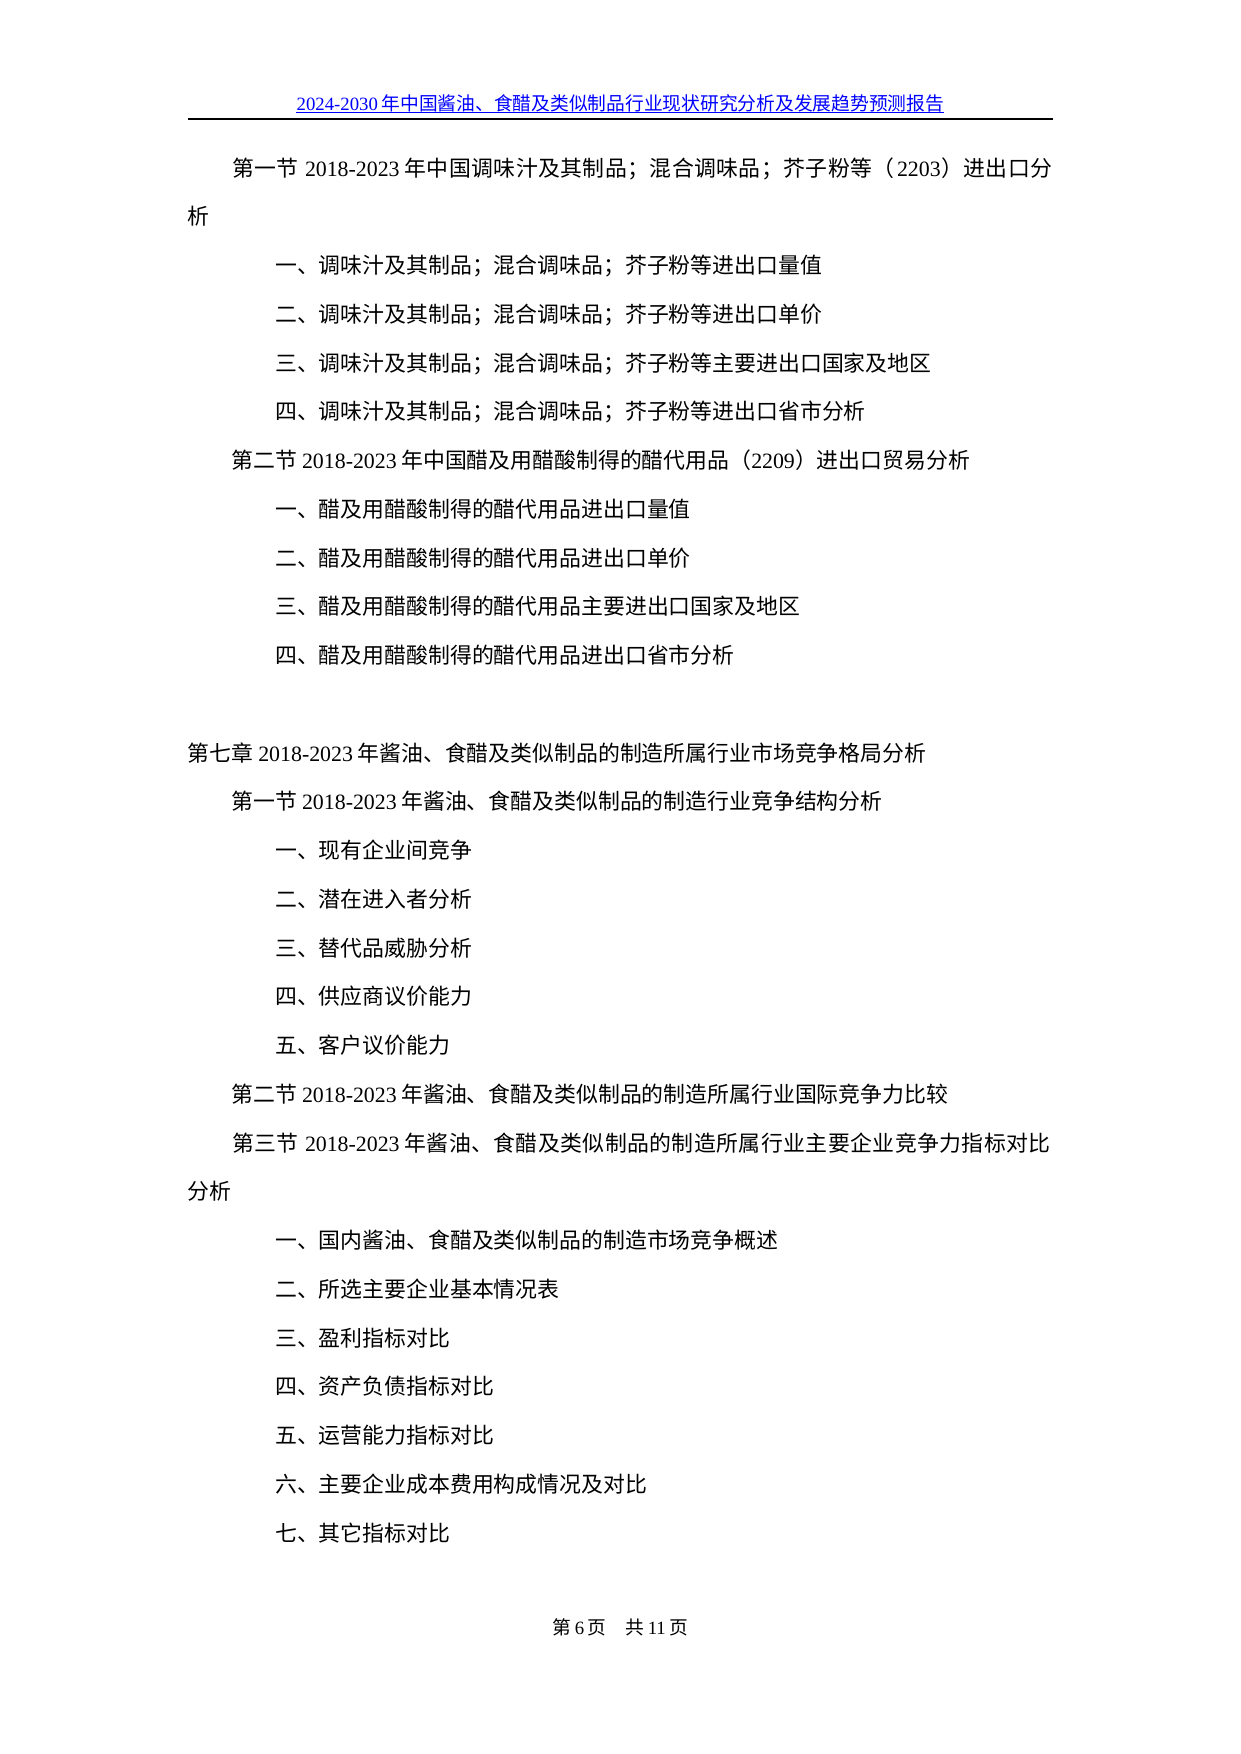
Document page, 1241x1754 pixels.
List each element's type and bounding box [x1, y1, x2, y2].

text [187, 150, 1053, 1548]
